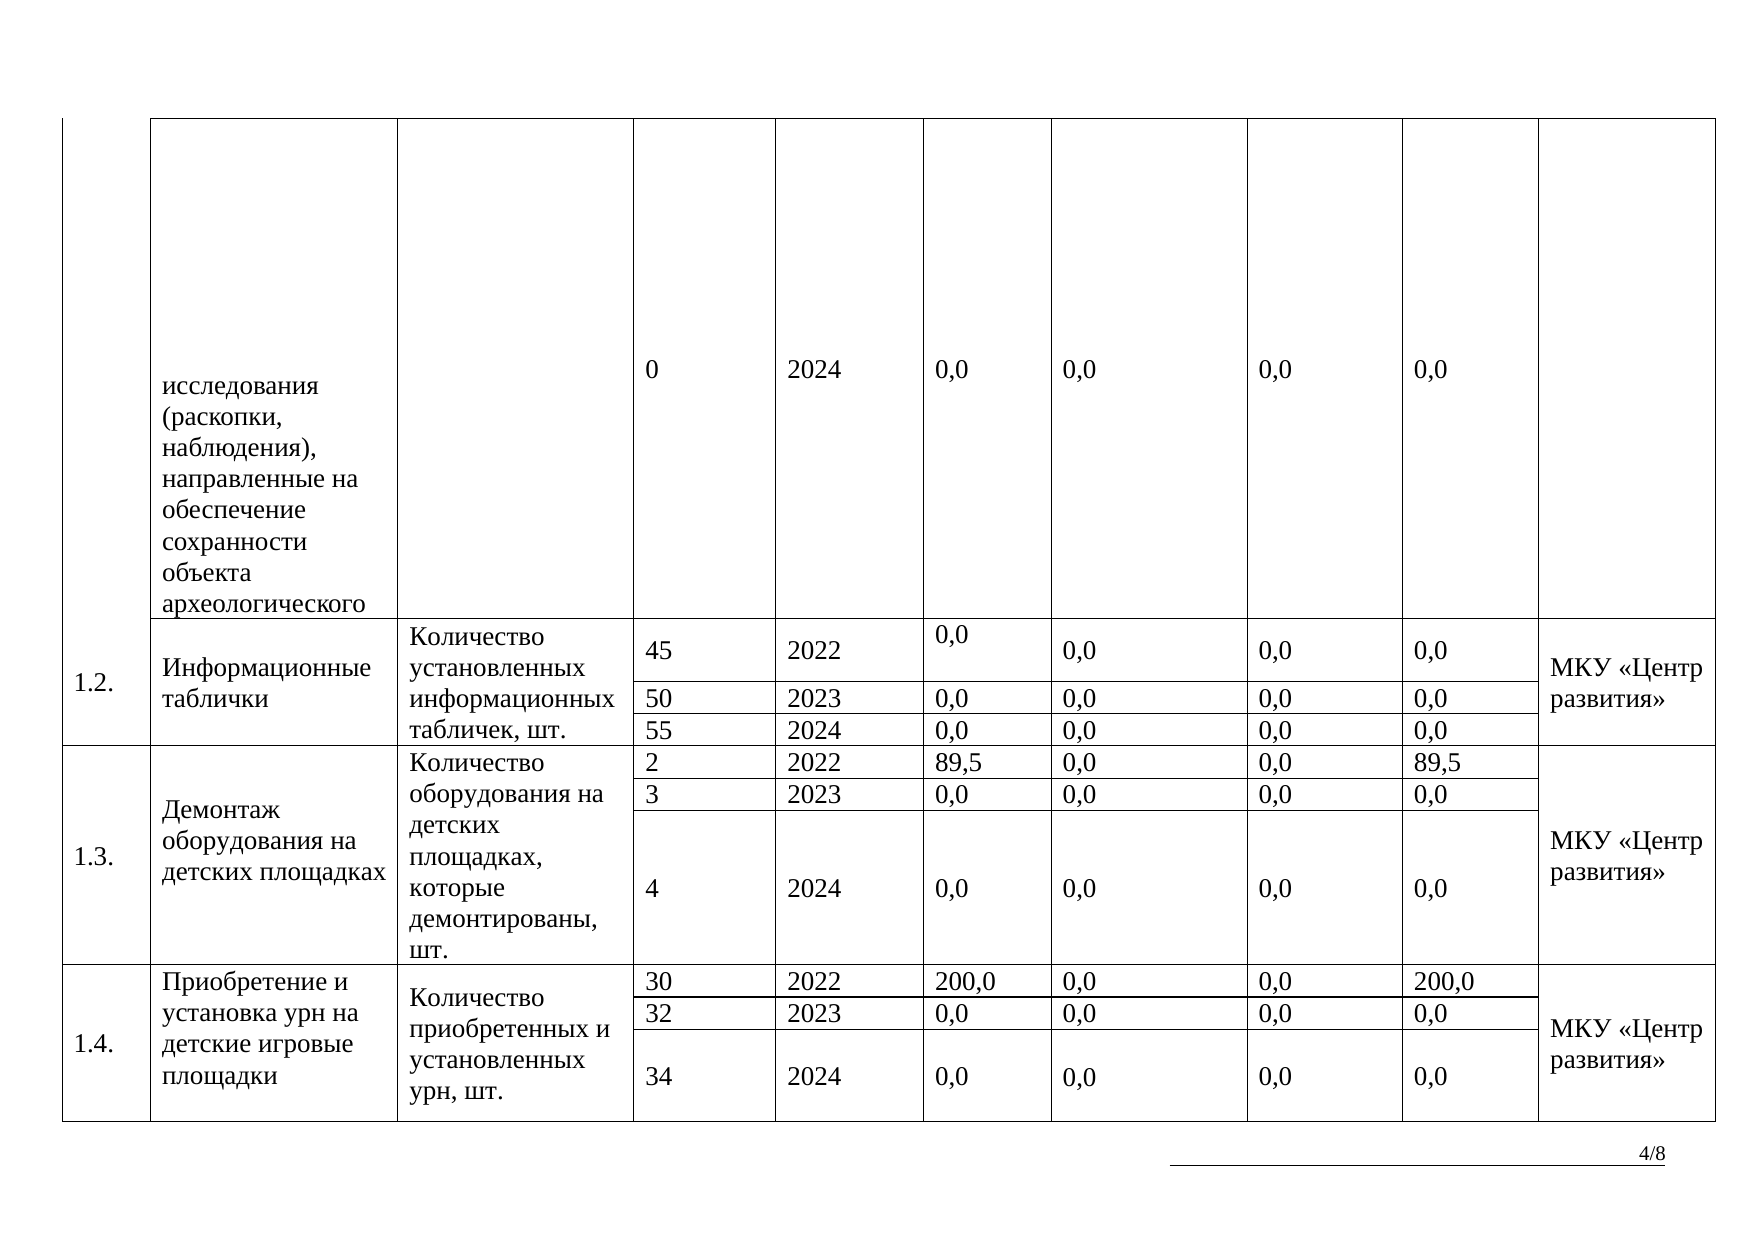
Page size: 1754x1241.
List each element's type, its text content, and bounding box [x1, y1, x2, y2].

table_cell 0,0 [924, 119, 1051, 617]
table_cell 0,0 [924, 1030, 1051, 1121]
table_cell 32 [634, 998, 775, 1029]
table_cell 2023 [776, 682, 923, 713]
table_cell 34 [634, 1030, 775, 1121]
table_cell 45 [634, 619, 775, 681]
table_cell 2 [634, 746, 775, 777]
table_cell Приобретение и установка урн на детские игровые площадки [151, 965, 397, 1121]
table_cell 0,0 [1248, 811, 1402, 964]
table_cell 0,0 [1248, 619, 1402, 681]
table_cell 0,0 [924, 998, 1051, 1029]
table_cell 0,0 [1403, 682, 1538, 713]
table_cell 0,0 [1403, 1030, 1538, 1121]
table_cell 0,0 [1403, 779, 1538, 809]
table_cell 3 [634, 779, 775, 809]
table_cell 0,0 [1403, 998, 1538, 1029]
table_cell 0,0 [1052, 682, 1247, 713]
table_cell 89,5 [1403, 746, 1538, 777]
table_cell 50 [634, 682, 775, 713]
table_cell 0,0 [924, 714, 1051, 745]
table_cell 0,0 [924, 619, 1051, 681]
table_cell 0,0 [1248, 746, 1402, 777]
table_cell 0 [634, 119, 775, 617]
table_cell 0,0 [1052, 619, 1247, 681]
table_cell 0,0 [1052, 779, 1247, 809]
table_cell 0,0 [1052, 714, 1247, 745]
table_cell 1.2. [63, 618, 150, 745]
table_cell Количество оборудования на детских площадках, которые демонтированы, шт. [398, 746, 633, 964]
table_cell 200,0 [924, 965, 1051, 996]
table_cell 1.3. [63, 746, 150, 964]
table_cell 0,0 [1248, 682, 1402, 713]
table_cell 2024 [776, 119, 923, 617]
table_cell 0,0 [1403, 714, 1538, 745]
table_cell 0,0 [924, 811, 1051, 964]
table_cell Количество приобретенных и установленных урн, шт. [398, 965, 633, 1121]
table_cell 0,0 [1248, 779, 1402, 809]
table_cell 2024 [776, 811, 923, 964]
table_cell Демонтаж оборудования на детских площадках [151, 746, 397, 964]
table_cell 0,0 [1052, 746, 1247, 777]
table_cell 0,0 [1403, 119, 1538, 617]
table_cell 2023 [776, 779, 923, 809]
table_cell 2024 [776, 714, 923, 745]
table_cell 55 [634, 714, 775, 745]
table_cell Информационные таблички [151, 619, 397, 745]
table_cell 0,0 [1052, 965, 1247, 996]
table_cell 2024 [776, 1030, 923, 1121]
table_cell 0,0 [924, 682, 1051, 713]
table_cell 0,0 [1248, 1030, 1402, 1121]
table_cell 0,0 [924, 779, 1051, 809]
table_cell 2022 [776, 746, 923, 777]
table_cell 0,0 [1403, 811, 1538, 964]
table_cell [1539, 965, 1715, 1121]
table_cell 0,0 [1248, 998, 1402, 1029]
table_cell 0,0 [1248, 119, 1402, 617]
table_cell МКУ «Центр развития» [1539, 746, 1715, 964]
table_cell 0,0 [1052, 811, 1247, 964]
table_cell 0,0 [1403, 619, 1538, 681]
table_cell 0,0 [1248, 714, 1402, 745]
table_cell 89,5 [924, 746, 1051, 777]
table_cell 0,0 [1248, 965, 1402, 996]
table_cell 2023 [776, 998, 923, 1029]
table_cell 200,0 [1403, 965, 1538, 996]
table_cell 2022 [776, 965, 923, 996]
table_cell 1.4. [63, 965, 150, 1121]
table_cell МКУ «Центр развития» [1539, 619, 1715, 745]
table_cell 2022 [776, 619, 923, 681]
table_cell 4 [634, 811, 775, 964]
table_cell 0,0 [1052, 1030, 1247, 1121]
table_cell 0,0 [1052, 998, 1247, 1029]
table_cell 30 [634, 965, 775, 996]
table_cell 0,0 [1052, 119, 1247, 617]
table_cell Количество установленных информационных табличек, шт. [398, 619, 633, 745]
